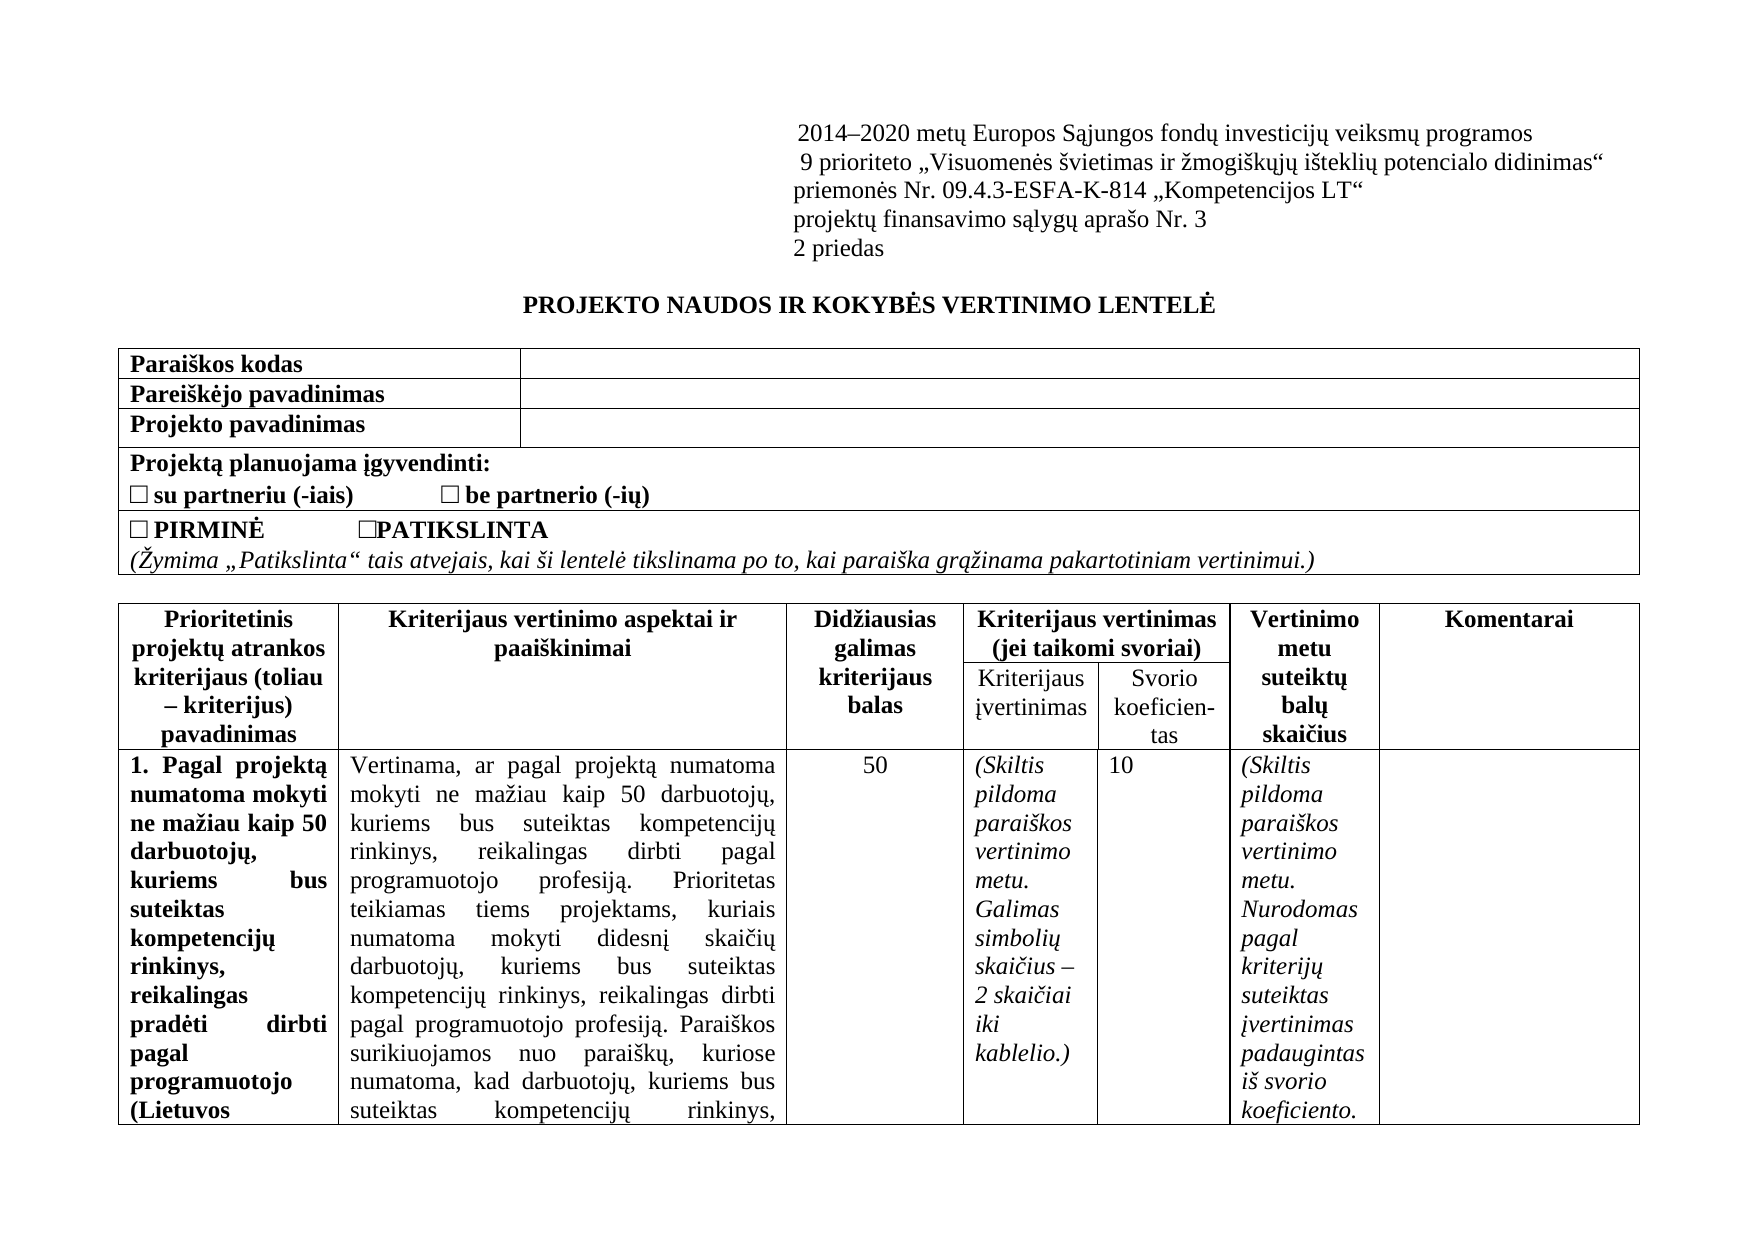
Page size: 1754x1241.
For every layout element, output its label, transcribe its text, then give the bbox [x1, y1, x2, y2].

table_cell 10 [1098, 750, 1229, 1124]
table_header [521, 349, 1639, 378]
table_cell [1231, 750, 1379, 1124]
text 2 priedas [658, 233, 1621, 262]
table_cell [521, 409, 1639, 447]
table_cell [964, 750, 1097, 1124]
table_cell Projektą planuojama įgyvendinti: □ su partneriu (-iais) □ be partnerio (-ių) [119, 448, 1639, 510]
table_header Paraiškos kodas [119, 349, 520, 378]
table_cell Kriterijaus įvertinimas [964, 663, 1098, 749]
table_header Komentarai [1380, 604, 1639, 749]
table_header Didžiausias galimas kriterijaus balas [787, 604, 963, 749]
table_cell Svorio koeficien-tas [1099, 663, 1229, 749]
table_header Kriterijaus vertinimo aspektai ir paaiškinimai [339, 604, 786, 749]
table_header Vertinimo metu suteiktų balų skaičius [1231, 604, 1379, 749]
table_cell 50 [787, 750, 963, 1124]
table_cell □ PIRMINĖ □PATIKSLINTA (Žymima „Patikslinta“ tais atvejais, kai ši lentelė tikslinama po to, kai paraiška grąžinama pakartotiniam vertinimui.) [119, 511, 1639, 573]
table_cell Projekto pavadinimas [119, 409, 520, 447]
text priemonės Nr. 09.4.3-ESFA-K-814 „Kompetencijos LT“ [658, 176, 1621, 204]
text 2014–2020 metų Europos Sąjungos fondų investicijų veiksmų programos [118, 118, 1621, 147]
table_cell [339, 750, 786, 1124]
table_cell [1380, 750, 1639, 1124]
table_header Prioritetinis projektų atrankos kriterijaus (toliau – kriterijus) pavadinimas [119, 604, 338, 749]
text projektų finansavimo sąlygų aprašo Nr. 3 [658, 204, 1621, 233]
table_cell [521, 379, 1639, 408]
text 9 prioriteto „Visuomenės švietimas ir žmogiškųjų išteklių potencialo didinimas“ [523, 147, 1621, 176]
table_header Kriterijaus vertinimas (jei taikomi svoriai) [964, 604, 1229, 662]
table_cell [119, 750, 338, 1124]
text PROJEKTO Naudos ir kokybės vertinimo LENTELĖ [118, 291, 1621, 319]
table_cell Pareiškėjo pavadinimas [119, 379, 520, 408]
